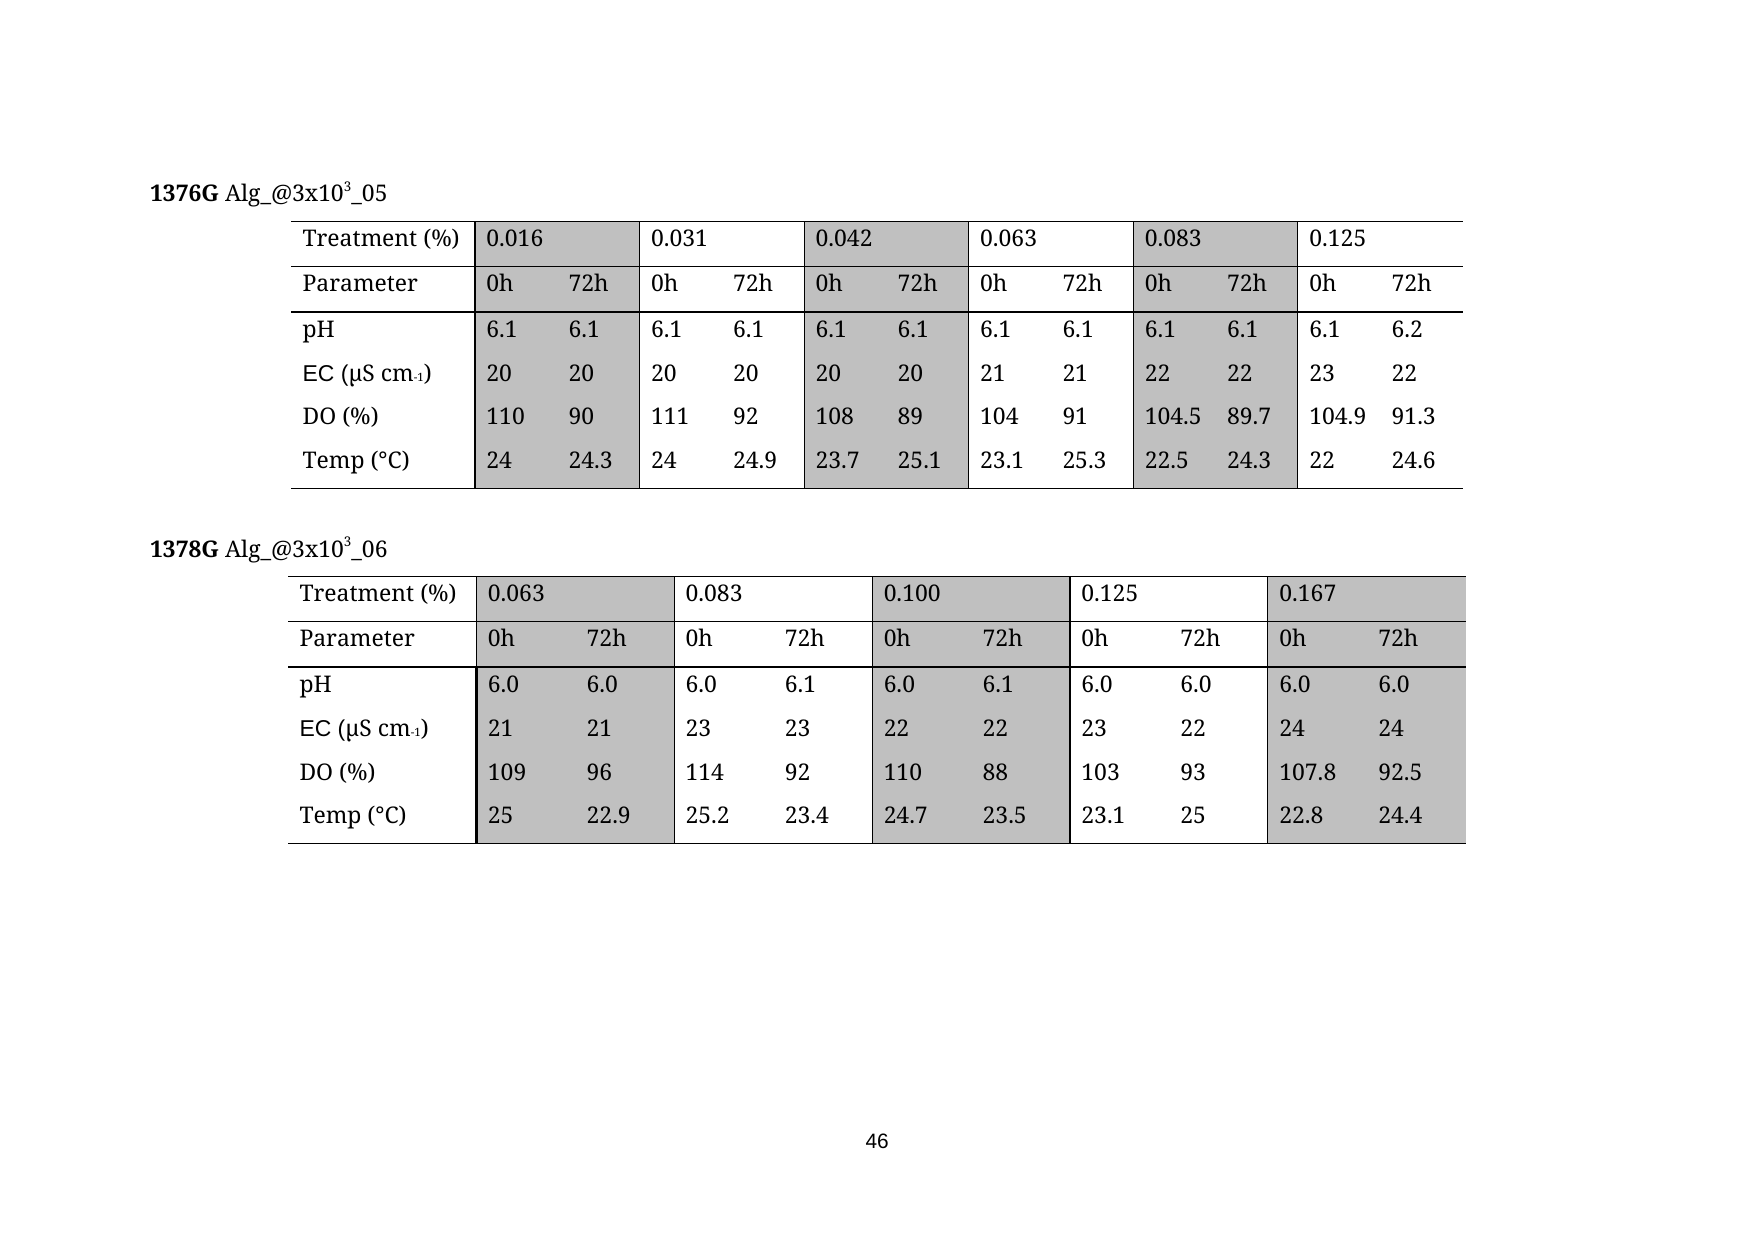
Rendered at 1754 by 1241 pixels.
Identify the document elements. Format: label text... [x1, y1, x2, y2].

table_cell 6.0 [873, 668, 971, 712]
table_cell 110 [476, 400, 557, 444]
table_cell 23 [675, 712, 773, 755]
table_cell 72h [886, 267, 968, 311]
table_cell DO (%) [291, 400, 474, 444]
table_header 0.100 [873, 577, 1069, 621]
table_cell 6.0 [1169, 668, 1267, 712]
table_cell 0h [805, 267, 886, 311]
table_cell 6.1 [1134, 313, 1216, 356]
table_header 0.083 [675, 577, 872, 621]
table_cell 0h [675, 622, 773, 666]
table_cell 6.1 [805, 313, 886, 356]
table_cell 104.5 [1134, 400, 1216, 444]
table_cell 23 [773, 712, 872, 755]
table_cell 6.1 [773, 668, 872, 712]
table_cell 114 [675, 755, 773, 799]
table_cell 72h [971, 622, 1069, 666]
table_cell 23.1 [1071, 799, 1169, 843]
table_cell 92 [773, 755, 872, 799]
table_cell 24.4 [1367, 799, 1466, 843]
table_cell 93 [1169, 755, 1267, 799]
table_cell 91.3 [1380, 400, 1463, 444]
table_header 0.042 [805, 222, 968, 266]
table_cell 24 [1268, 712, 1367, 755]
table_cell 22 [971, 712, 1069, 755]
table_cell 21 [969, 356, 1051, 400]
table_cell 6.2 [1380, 313, 1463, 356]
table_cell 72h [1051, 267, 1133, 311]
table_cell 22 [1134, 356, 1216, 400]
table_cell 22 [1169, 712, 1267, 755]
table_cell 104 [969, 400, 1051, 444]
table_cell 72h [1380, 267, 1463, 311]
table_cell 24.7 [873, 799, 971, 843]
table_cell 22 [873, 712, 971, 755]
table_cell 0h [1134, 267, 1216, 311]
table_cell 0h [476, 267, 557, 311]
table_cell 6.0 [1071, 668, 1169, 712]
table_cell 22 [1298, 444, 1380, 488]
table_cell 22.9 [575, 799, 674, 843]
table_cell EC (µS cm-1) [291, 356, 474, 400]
table_cell 111 [640, 400, 722, 444]
table_cell 20 [722, 356, 804, 400]
table_cell 22 [1380, 356, 1463, 400]
table_cell 0h [969, 267, 1051, 311]
table_cell 20 [640, 356, 722, 400]
table_header 0.167 [1268, 577, 1466, 621]
table_cell 6.0 [675, 668, 773, 712]
table_cell 89 [886, 400, 968, 444]
table_cell 6.0 [1367, 668, 1466, 712]
table_cell 24.6 [1380, 444, 1463, 488]
table_cell 6.1 [640, 313, 722, 356]
table_cell 25 [1169, 799, 1267, 843]
table_cell 20 [805, 356, 886, 400]
table_cell 6.0 [575, 668, 674, 712]
table_cell EC (µS cm-1) [288, 712, 475, 755]
table_header 0.063 [969, 222, 1133, 266]
table_cell 6.1 [722, 313, 804, 356]
table_cell 20 [886, 356, 968, 400]
table_header 0.125 [1071, 577, 1267, 621]
table_cell 24.3 [557, 444, 639, 488]
table_cell 6.0 [1268, 668, 1367, 712]
table_cell 21 [1051, 356, 1133, 400]
table_cell 0h [640, 267, 722, 311]
table_cell 25 [478, 799, 575, 843]
table_cell 23.5 [971, 799, 1069, 843]
table_cell Temp (°C) [291, 444, 474, 488]
table_cell 21 [575, 712, 674, 755]
table_cell 72h [557, 267, 639, 311]
table_header 0.031 [640, 222, 804, 266]
table_cell 72h [1367, 622, 1466, 666]
table_cell 23.7 [805, 444, 886, 488]
table_header Treatment (%) [291, 222, 474, 266]
table_cell 92.5 [1367, 755, 1466, 799]
table_cell 0h [477, 622, 575, 666]
table_cell 0h [1268, 622, 1367, 666]
table_cell 25.1 [886, 444, 968, 488]
table_cell 6.1 [1051, 313, 1133, 356]
table_cell 24.3 [1216, 444, 1297, 488]
table_header 0.063 [477, 577, 674, 621]
table_cell 24 [1367, 712, 1466, 755]
table_cell 20 [476, 356, 557, 400]
table_cell 88 [971, 755, 1069, 799]
table_cell 23 [1071, 712, 1169, 755]
table_cell 25.2 [675, 799, 773, 843]
table_cell 24 [640, 444, 722, 488]
table_cell 72h [1216, 267, 1297, 311]
table_cell 103 [1071, 755, 1169, 799]
table_cell 72h [575, 622, 674, 666]
table_cell pH [288, 668, 475, 712]
table_cell 0h [1298, 267, 1380, 311]
table_cell 22.8 [1268, 799, 1367, 843]
table_cell 6.1 [1216, 313, 1297, 356]
table_header 0.083 [1134, 222, 1297, 266]
table_cell 22 [1216, 356, 1297, 400]
table_cell 109 [478, 755, 575, 799]
table_cell 72h [1169, 622, 1267, 666]
table_cell 23.1 [969, 444, 1051, 488]
table_header Treatment (%) [288, 577, 476, 621]
table_cell 104.9 [1298, 400, 1380, 444]
table_cell Parameter [291, 267, 474, 311]
table_cell 6.1 [969, 313, 1051, 356]
table_cell 20 [557, 356, 639, 400]
table_cell 23.4 [773, 799, 872, 843]
table_cell 21 [478, 712, 575, 755]
text 1376G Alg_@3x103_05 [150, 177, 1604, 208]
table_cell 110 [873, 755, 971, 799]
table_cell 108 [805, 400, 886, 444]
table_cell 92 [722, 400, 804, 444]
table_cell 91 [1051, 400, 1133, 444]
table_cell 107.8 [1268, 755, 1367, 799]
table_header 0.016 [476, 222, 639, 266]
table_cell 23 [1298, 356, 1380, 400]
table_cell 25.3 [1051, 444, 1133, 488]
table_cell 6.1 [1298, 313, 1380, 356]
table_cell 0h [1071, 622, 1169, 666]
table_cell 90 [557, 400, 639, 444]
table_cell Temp (°C) [288, 799, 475, 843]
table_header 0.125 [1298, 222, 1463, 266]
table_cell DO (%) [288, 755, 475, 799]
table_cell 72h [773, 622, 872, 666]
table_cell 96 [575, 755, 674, 799]
table_cell 22.5 [1134, 444, 1216, 488]
table_cell 6.1 [476, 313, 557, 356]
table_cell Parameter [288, 622, 476, 666]
table_cell 6.1 [886, 313, 968, 356]
table_cell 0h [873, 622, 971, 666]
table_cell 6.0 [478, 668, 575, 712]
text 1378G Alg_@3x103_06 [150, 532, 1604, 564]
table_cell 24 [476, 444, 557, 488]
table_cell 89.7 [1216, 400, 1297, 444]
table_cell 6.1 [557, 313, 639, 356]
table_cell 72h [722, 267, 804, 311]
table_cell pH [291, 313, 474, 356]
table_cell 24.9 [722, 444, 804, 488]
table_cell 6.1 [971, 668, 1069, 712]
